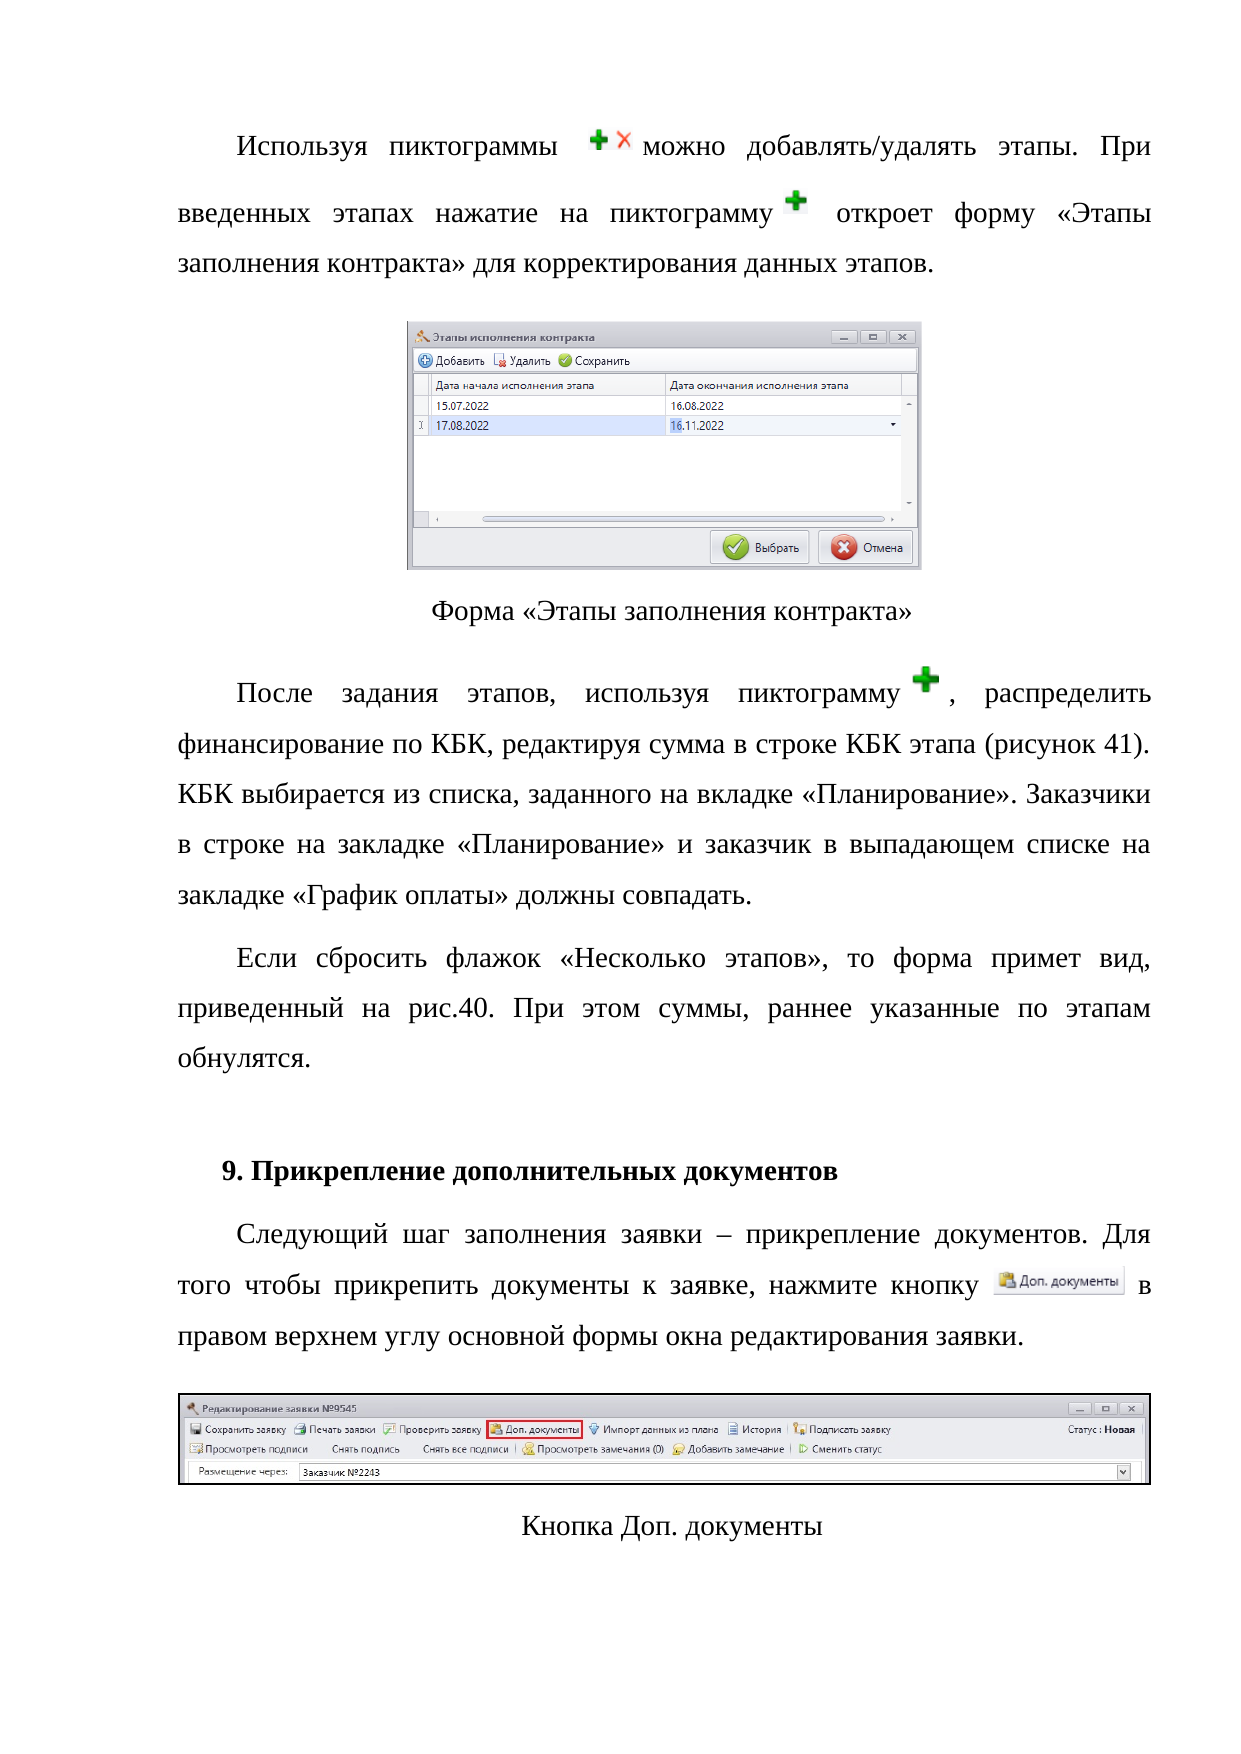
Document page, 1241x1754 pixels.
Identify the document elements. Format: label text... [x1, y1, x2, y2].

picture [993, 1266, 1125, 1295]
list 9. Прикрепление дополнительных документов [162, 1153, 1152, 1187]
text Используя пиктограммы можно добавлять/удалять этапы. При введенных этапах нажатие на пиктограмму откроет форму «Этапы заполнения контракта» для корректирования данных этапов. [177, 118, 1152, 279]
text После задания этапов, используя пиктограмму, распределить финансирование по КБК, редактируя сумма в строке КБК этапа (рисунок 41). КБК выбирается из списка, заданного на вкладке «Планирование». Заказчики в строке на закладке «Планирование» и заказчик в выпадающем списке на закладке «График оплаты» должны совпадать. [177, 656, 1152, 910]
picture [180, 1395, 1149, 1483]
text Следующий шаг заполнения заявки – прикрепление документов. Для того чтобы прикрепить документы к заявке, нажмите кнопку в правом верхнем углу основной формы окна редактирования заявки. [177, 1216, 1152, 1351]
picture [407, 321, 922, 570]
picture [588, 127, 633, 150]
picture [910, 665, 939, 694]
text Если сбросить флажок «Несколько этапов», то форма примет вид, приведенный на рис.40. При этом суммы, раннее указанные по этапам обнулятся. [177, 940, 1152, 1074]
text Кнопка Доп. документы [192, 1508, 1152, 1541]
picture [783, 188, 808, 214]
text Форма «Этапы заполнения контракта» [192, 593, 1152, 627]
